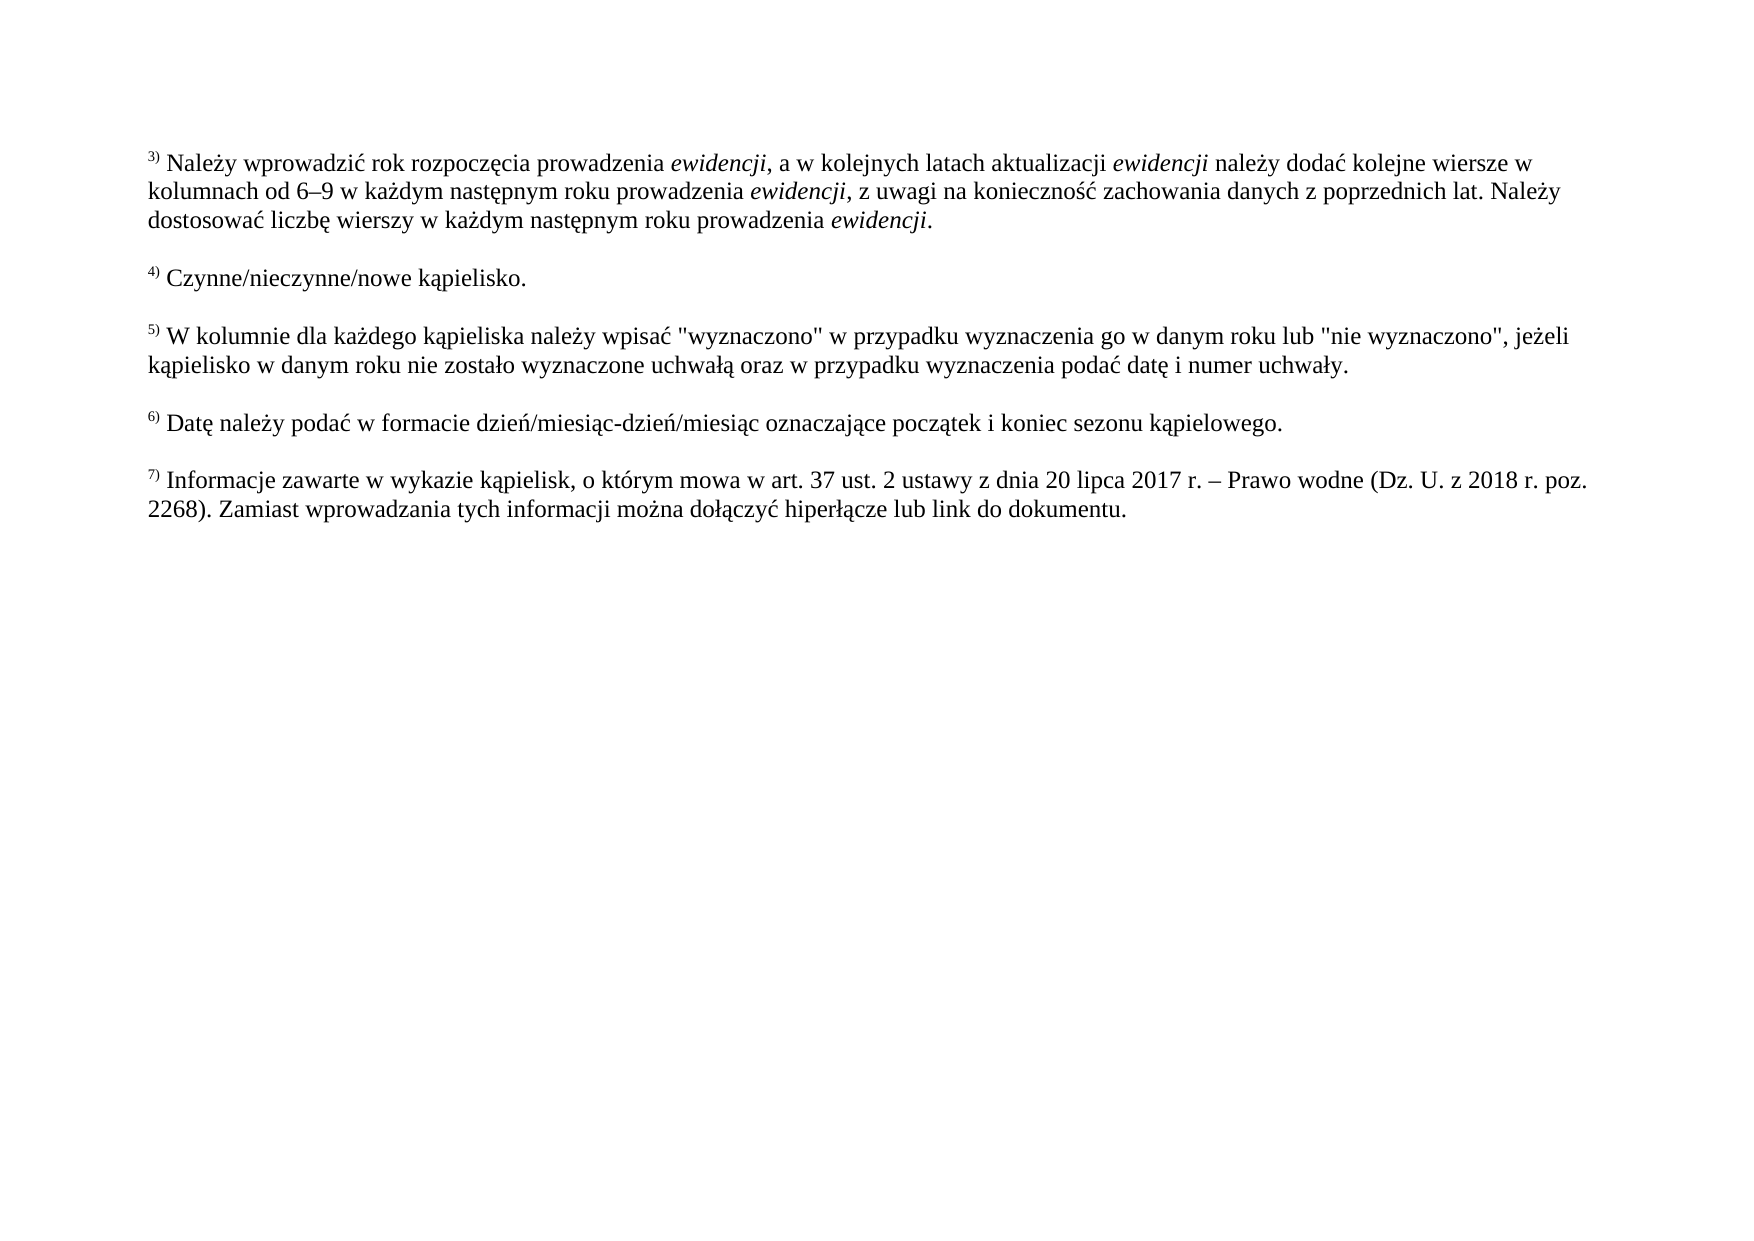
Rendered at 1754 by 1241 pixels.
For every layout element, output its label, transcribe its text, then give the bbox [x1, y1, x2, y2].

text 5) W kolumnie dla każdego kąpieliska należy wpisać "wyznaczono" w przypadku wyznaczenia go w danym roku lub "nie wyznaczono", jeżeli kąpielisko w danym roku nie zostało wyznaczone uchwałą oraz w przypadku wyznaczenia podać datę i numer uchwały. [148, 321, 1606, 378]
text 4) Czynne/nieczynne/nowe kąpielisko. [148, 263, 1606, 292]
text 3) Należy wprowadzić rok rozpoczęcia prowadzenia ewidencji, a w kolejnych latach aktualizacji ewidencji należy dodać kolejne wiersze w kolumnach od 6–9 w każdym następnym roku prowadzenia ewidencji, z uwagi na konieczność zachowania danych z poprzednich lat. Należy dostosować liczbę wierszy w każdym następnym roku prowadzenia ewidencji. [148, 148, 1606, 234]
text 7) Informacje zawarte w wykazie kąpielisk, o którym mowa w art. 37 ust. 2 ustawy z dnia 20 lipca 2017 r. – Prawo wodne (Dz. U. z 2018 r. poz. 2268). Zamiast wprowadzania tych informacji można dołączyć hiperłącze lub link do dokumentu. [148, 466, 1606, 523]
text 6) Datę należy podać w formacie dzień/miesiąc-dzień/miesiąc oznaczające początek i koniec sezonu kąpielowego. [148, 408, 1606, 436]
